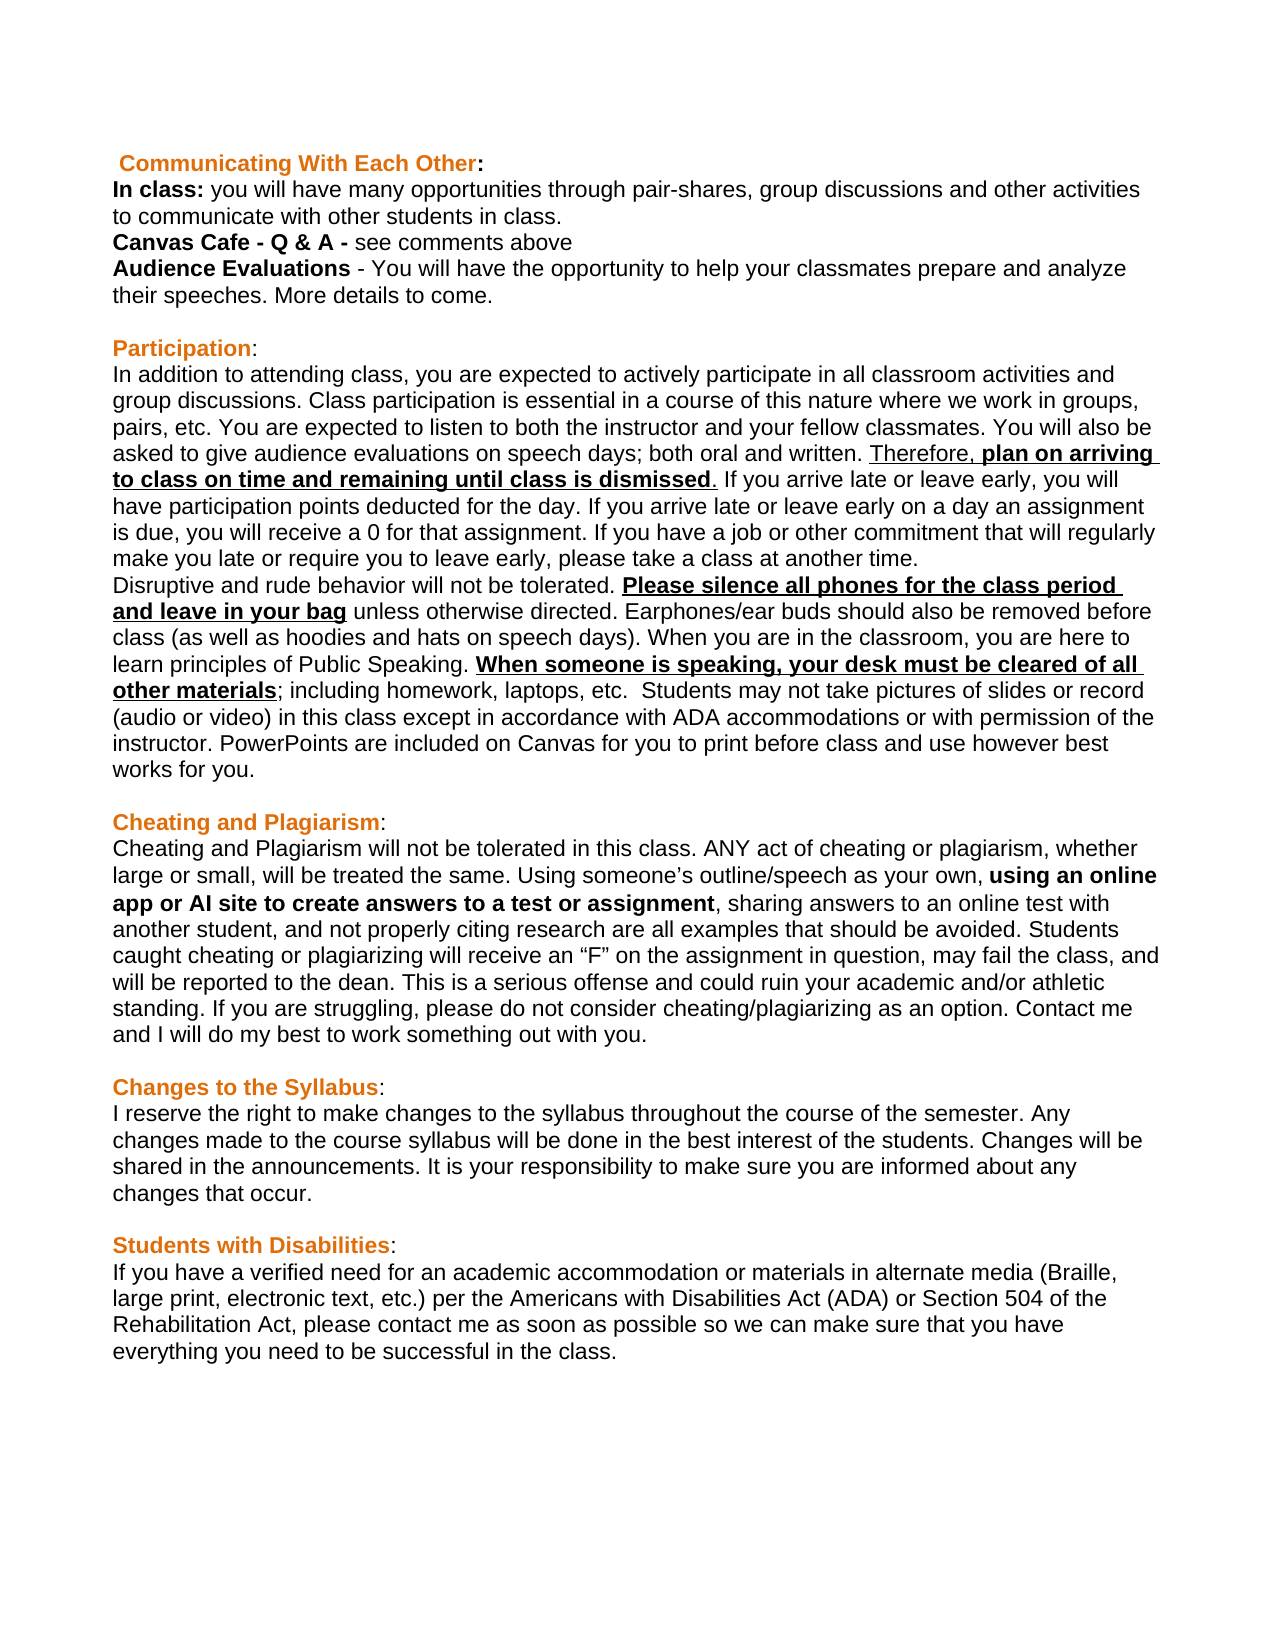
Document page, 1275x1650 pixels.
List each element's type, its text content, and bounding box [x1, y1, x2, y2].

text Communicating With Each Other: [112, 150, 1162, 176]
text Disruptive and rude behavior will not be tolerated. Please silence all phones for the class period and leave in your bag unless otherwise directed. Earphones/ear buds should also be removed before class (as well as hoodies and hats on speech days). When you are in the classroom, you are here to learn principles of Public Speaking. When someone is speaking, your desk must be cleared of all other materials; including homework, laptops, etc. Students may not take pictures of slides or record (audio or video) in this class except in accordance with ADA accommodations or with permission of the instructor. PowerPoints are included on Canvas for you to print before class and use however best works for you. [112, 572, 1162, 782]
text If you have a verified need for an academic accommodation or materials in alternate media (Braille, large print, electronic text, etc.) per the Americans with Disabilities Act (ADA) or Section 504 of the Rehabilitation Act, please contact me as soon as possible so we can make sure that you have everything you need to be successful in the class. [112, 1258, 1162, 1364]
text Canvas Cafe - Q & A - see comments above [112, 229, 1162, 255]
text In class: you will have many opportunities through pair-shares, group discussions and other activities to communicate with other students in class. [112, 176, 1162, 229]
text I reserve the right to make changes to the syllabus throughout the course of the semester. Any changes made to the course syllabus will be done in the best interest of the students. Changes will be shared in the announcements. It is your responsibility to make sure you are informed about any changes that occur. [112, 1100, 1162, 1206]
text Cheating and Plagiarism will not be tolerated in this class. ANY act of cheating or plagiarism, whether large or small, will be treated the same. Using someone’s outline/speech as your own, using an online app or AI site to create answers to a test or assignment, sharing answers to an online test with another student, and not properly citing research are all examples that should be avoided. Students caught cheating or plagiarizing will receive an “F” on the assignment in question, may fail the class, and will be reported to the dean. This is a serious offense and could ruin your academic and/or athletic standing. If you are struggling, please do not consider cheating/plagiarizing as an option. Contact me and I will do my best to work something out with you. [112, 835, 1162, 1048]
text Audience Evaluations - You will have the opportunity to help your classmates prepare and analyze their speeches. More details to come. [112, 255, 1162, 308]
text Changes to the Syllabus: [112, 1074, 1162, 1100]
text Students with Disabilities: [112, 1232, 1162, 1258]
text Cheating and Plagiarism: [112, 809, 1162, 835]
text Participation: [112, 334, 1162, 361]
text In addition to attending class, you are expected to actively participate in all classroom activities and group discussions. Class participation is essential in a course of this nature where we work in groups, pairs, etc. You are expected to listen to both the instructor and your fellow classmates. You will also be asked to give audience evaluations on speech days; both oral and written. Therefore, plan on arriving to class on time and remaining until class is dismissed. If you arrive late or leave early, you will have participation points deducted for the day. If you arrive late or leave early on a day an assignment is due, you will receive a 0 for that assignment. If you have a job or other commitment that will regularly make you late or require you to leave early, please take a class at another time. [112, 361, 1162, 572]
